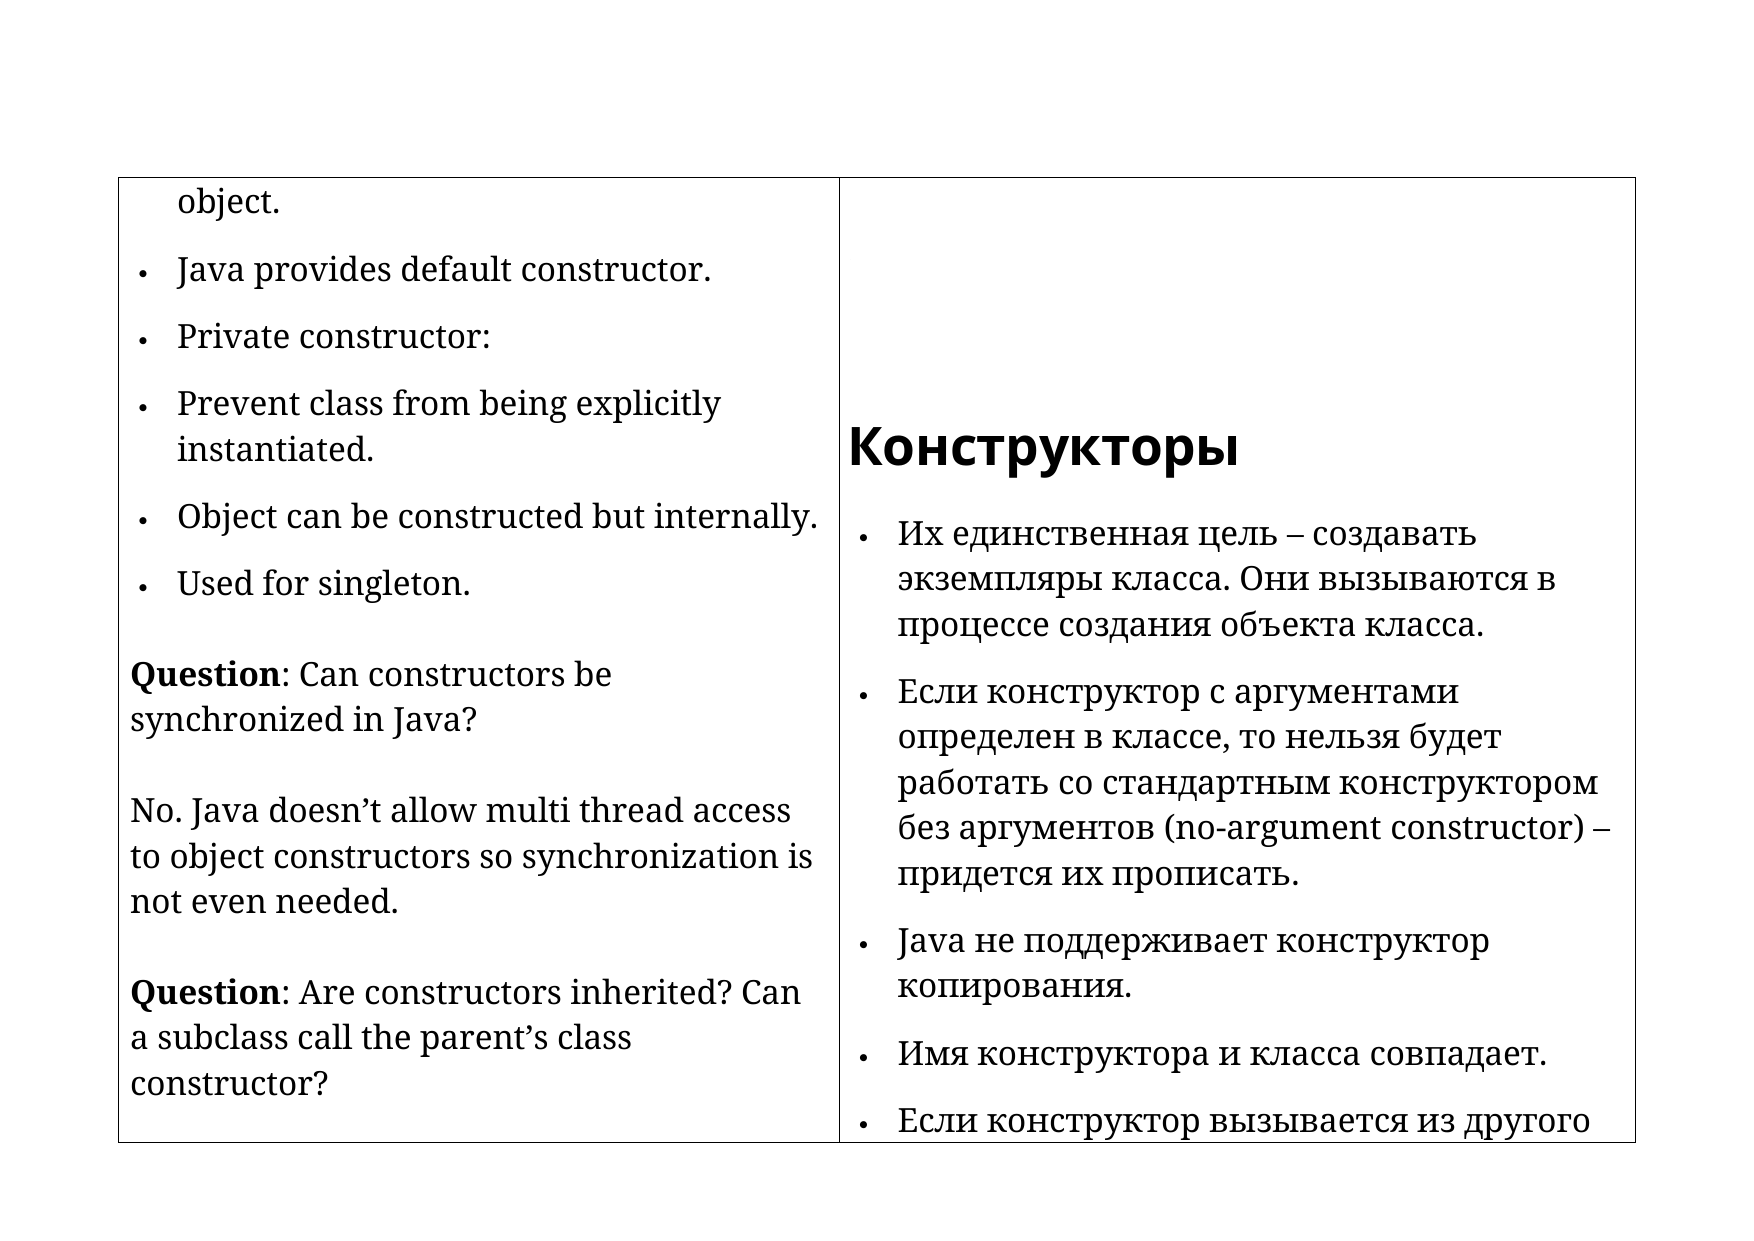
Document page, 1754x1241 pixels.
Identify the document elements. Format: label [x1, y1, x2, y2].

table_header [119, 178, 839, 1142]
table_header [840, 178, 1635, 1142]
